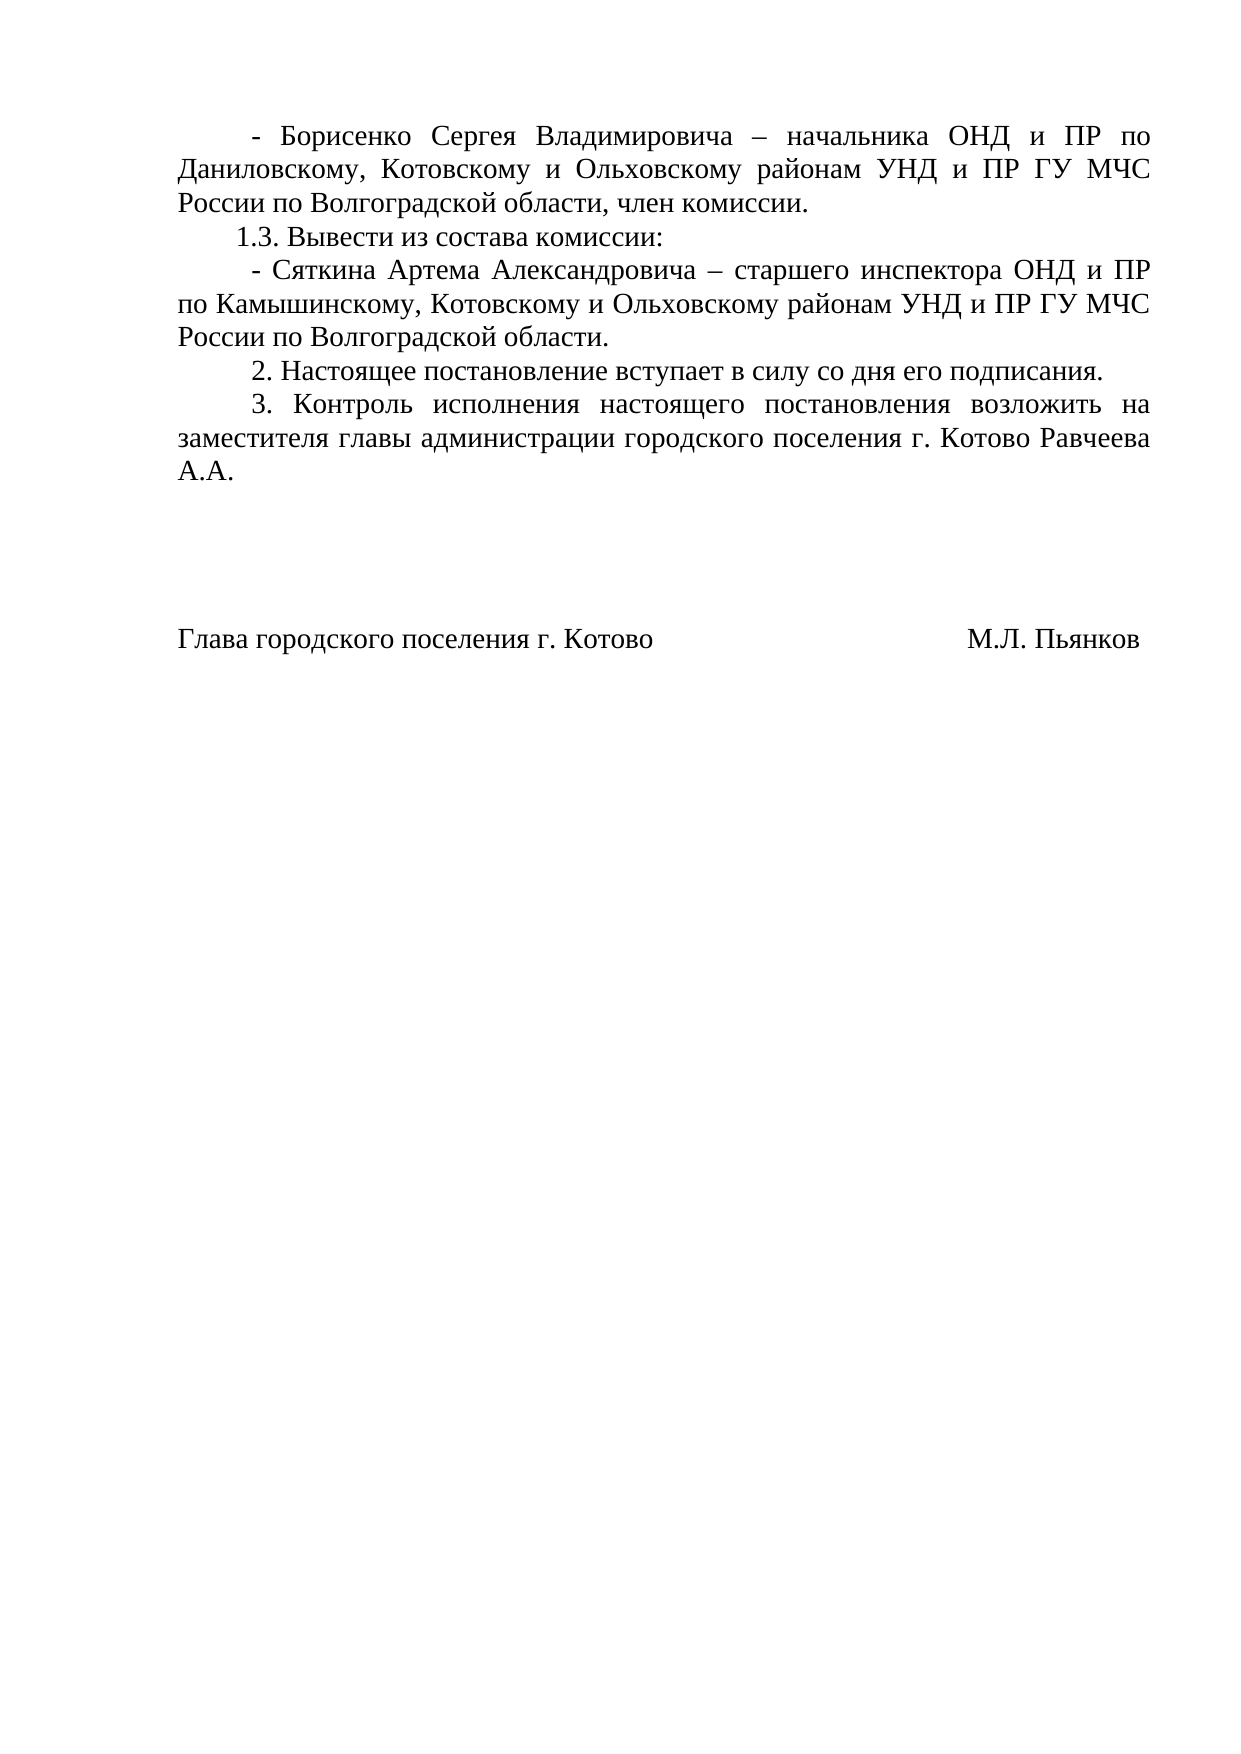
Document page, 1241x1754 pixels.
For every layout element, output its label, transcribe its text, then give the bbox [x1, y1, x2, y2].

text - Сяткина Артема Александровича – старшего инспектора ОНД и ПР по Камышинскому, Котовскому и Ольховскому районам УНД и ПР ГУ МЧС России по Волгоградской области. [177, 252, 1152, 353]
list 3. Контроль исполнения настоящего постановления возложить на заместителя главы администрации городского поселения г. Котово Равчеева А.А. [177, 386, 1152, 487]
text Глава городского поселения г. Котово М.Л. Пьянков [177, 621, 1152, 655]
text - Борисенко Сергея Владимировича – начальника ОНД и ПР по Даниловскому, Котовскому и Ольховскому районам УНД и ПР ГУ МЧС России по Волгоградской области, член комиссии. [177, 118, 1152, 219]
text 1.3. Вывести из состава комиссии: [177, 219, 1152, 252]
text 2. Настоящее постановление вступает в силу со дня его подписания. [177, 353, 1152, 386]
